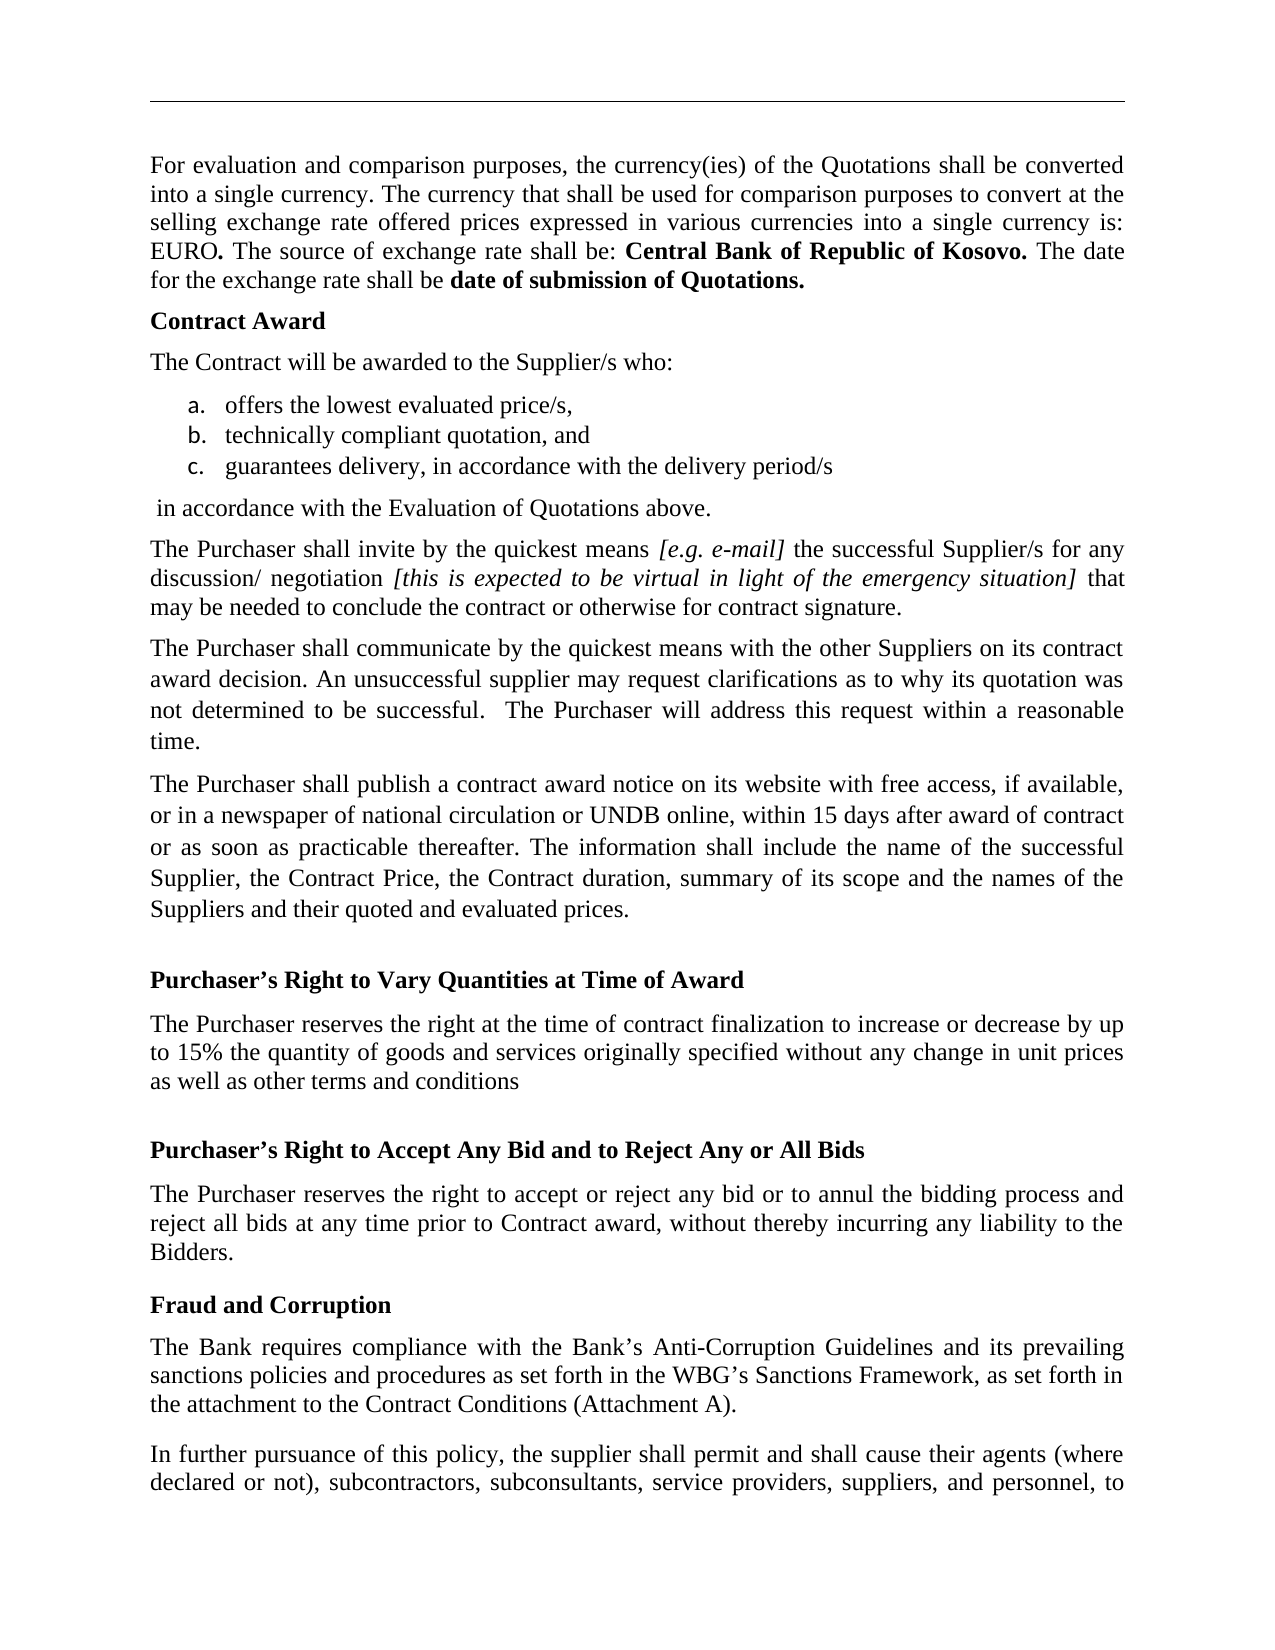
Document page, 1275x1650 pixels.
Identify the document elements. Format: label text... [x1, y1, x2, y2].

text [150, 1439, 1125, 1496]
list technically compliant quotation, and [187, 419, 1125, 450]
text The Contract will be awarded to the Supplier/s who: [150, 347, 1125, 376]
text Purchaser’s Right to Accept Any Bid and to Reject Any or All Bids [150, 1136, 1125, 1164]
text For evaluation and comparison purposes, the currency(ies) of the Quotations shall be converted into a single currency. The currency that shall be used for comparison purposes to convert at the selling exchange rate offered prices expressed in various currencies into a single currency is: EURO. The source of exchange rate shall be: Central Bank of Republic of Kosovo. The date for the exchange rate shall be date of submission of Quotations. [150, 150, 1125, 294]
list offers the lowest evaluated price/s, [187, 389, 1125, 419]
text Fraud and Corruption [150, 1290, 1125, 1319]
text Purchaser’s Right to Vary Quantities at Time of Award [150, 965, 1125, 994]
text The Purchaser shall invite by the quickest means [e.g. e-mail] the successful Supplier/s for any discussion/ negotiation [this is expected to be virtual in light of the emergency situation] that may be needed to conclude the contract or otherwise for contract signature. [150, 534, 1125, 620]
text The Purchaser shall publish a contract award notice on its website with free access, if available, or in a newspaper of national circulation or UNDB online, within 15 days after award of contract or as soon as practicable thereafter. The information shall include the name of the successful Supplier, the Contract Price, the Contract duration, summary of its scope and the names of the Suppliers and their quoted and evaluated prices. [150, 769, 1125, 922]
text The Purchaser shall communicate by the quickest means with the other Suppliers on its contract award decision. An unsuccessful supplier may request clarifications as to why its quotation was not determined to be successful. The Purchaser will address this request within a reasonable time. [150, 633, 1125, 755]
text The Bank requires compliance with the Bank’s Anti-Corruption Guidelines and its prevailing sanctions policies and procedures as set forth in the WBG’s Sanctions Framework, as set forth in the attachment to the Contract Conditions (Attachment A). [150, 1332, 1125, 1418]
text in accordance with the Evaluation of Quotations above. [150, 493, 1125, 522]
text The Purchaser reserves the right at the time of contract finalization to increase or decrease by up to 15% the quantity of goods and services originally specified without any change in unit prices as well as other terms and conditions [150, 1009, 1125, 1095]
text The Purchaser reserves the right to accept or reject any bid or to annul the bidding process and reject all bids at any time prior to Contract award, without thereby incurring any liability to the Bidders. [150, 1179, 1125, 1265]
list guarantees delivery, in accordance with the delivery period/s [187, 450, 1125, 480]
text Contract Award [150, 306, 1125, 335]
